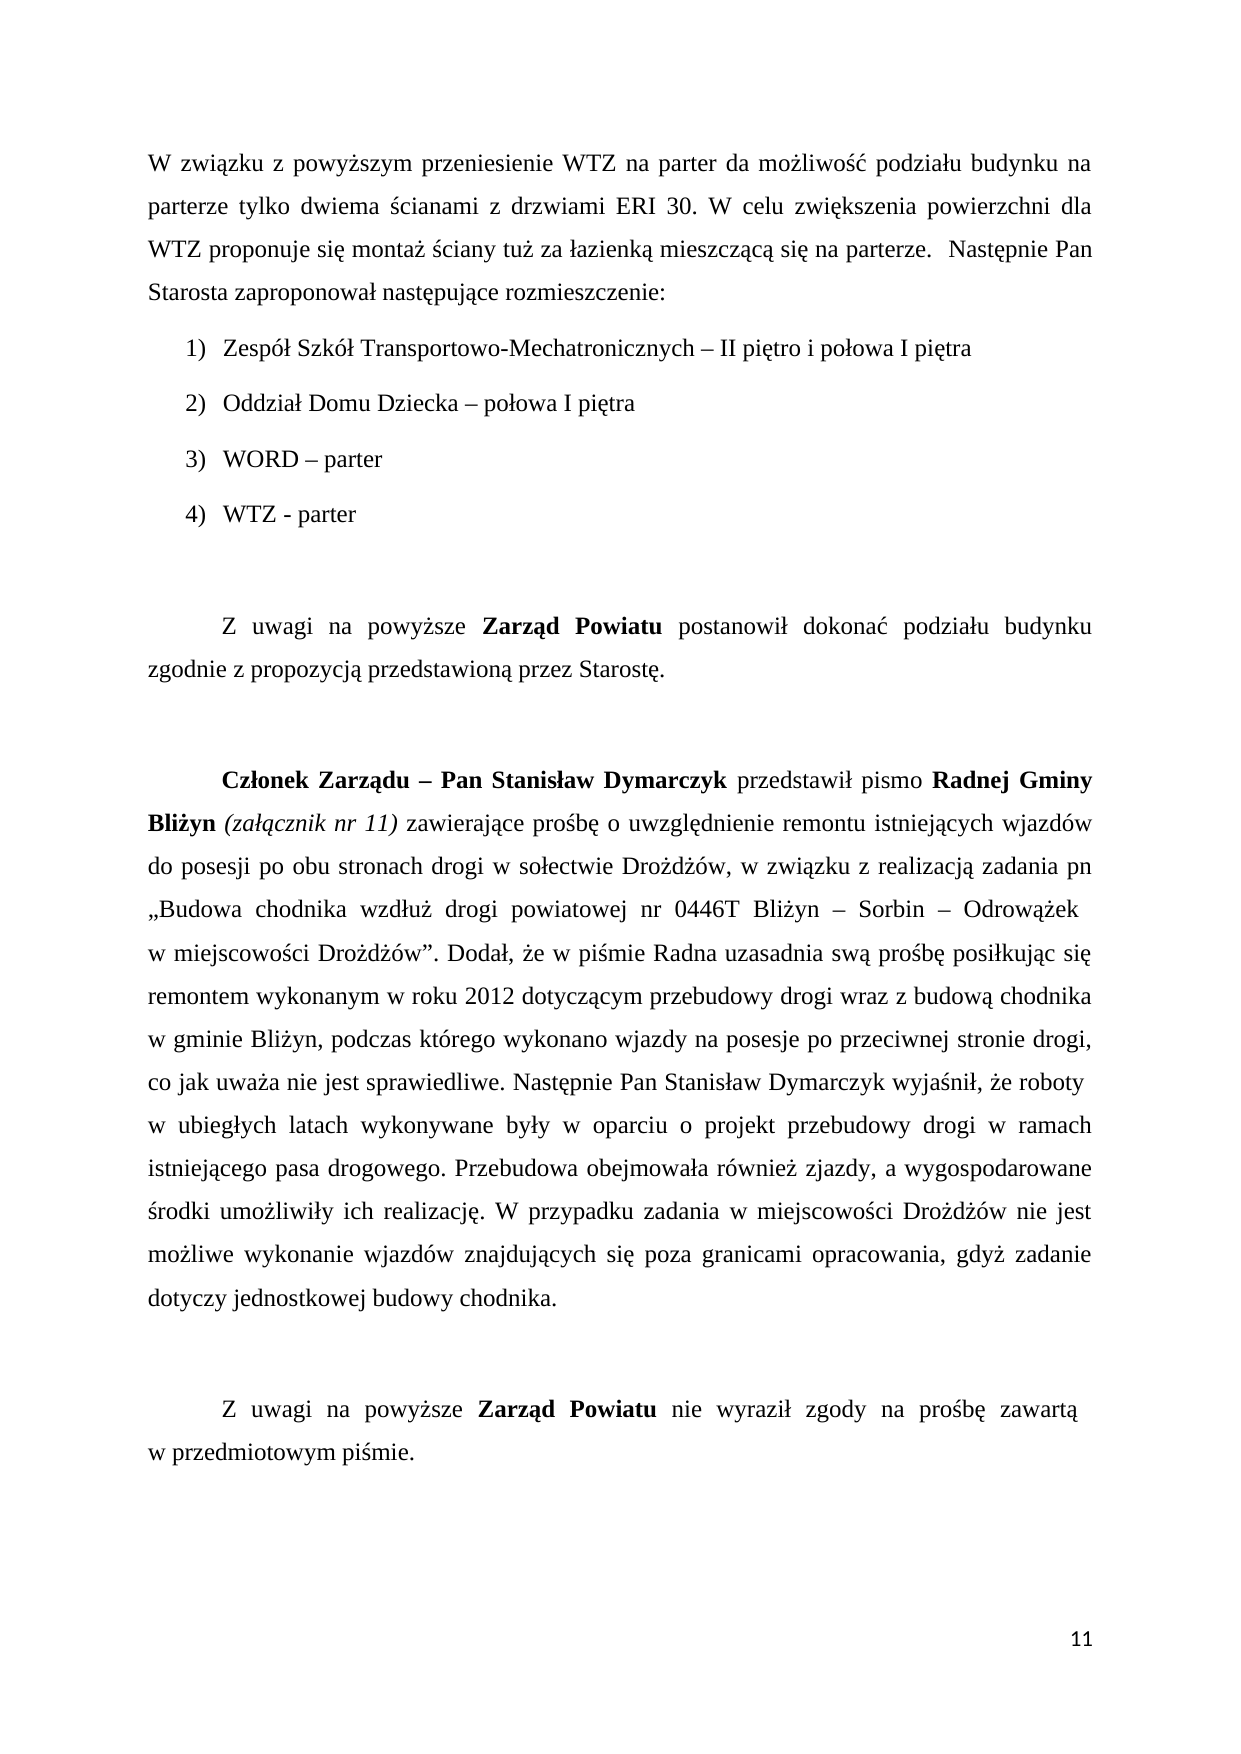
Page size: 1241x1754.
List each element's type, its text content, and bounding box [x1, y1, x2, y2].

list WTZ - parter [185, 499, 1093, 528]
list WORD – parter [185, 444, 1093, 473]
list Oddział Domu Dziecka – połowa I piętra [185, 388, 1093, 417]
text Z uwagi na powyższe Zarząd Powiatu postanowił dokonać podziału budynku zgodnie z propozycją przedstawioną przez Starostę. [148, 611, 1093, 683]
text Członek Zarządu – Pan Stanisław Dymarczyk przedstawił pismo Radnej Gminy Bliżyn (załącznik nr 11) zawierające prośbę o uwzględnienie remontu istniejących wjazdów do posesji po obu stronach drogi w sołectwie Drożdżów, w związku z realizacją zadania pn „Budowa chodnika wzdłuż drogi powiatowej nr 0446T Bliżyn – Sorbin – Odrowążek w miejscowości Drożdżów”. Dodał, że w piśmie Radna uzasadnia swą prośbę posiłkując się remontem wykonanym w roku 2012 dotyczącym przebudowy drogi wraz z budową chodnika w gminie Bliżyn, podczas którego wykonano wjazdy na posesje po przeciwnej stronie drogi, co jak uważa nie jest sprawiedliwe. Następnie Pan Stanisław Dymarczyk wyjaśnił, że roboty w ubiegłych latach wykonywane były w oparciu o projekt przebudowy drogi w ramach istniejącego pasa drogowego. Przebudowa obejmowała również zjazdy, a wygospodarowane środki umożliwiły ich realizację. W przypadku zadania w miejscowości Drożdżów nie jest możliwe wykonanie wjazdów znajdujących się poza granicami opracowania, gdyż zadanie dotyczy jednostkowej budowy chodnika. [148, 765, 1093, 1311]
text Z uwagi na powyższe Zarząd Powiatu nie wyraził zgody na prośbę zawartą w przedmiotowym piśmie. [148, 1394, 1093, 1466]
list Zespół Szkół Transportowo-Mechatronicznych – II piętro i połowa I piętra [185, 333, 1093, 361]
text W związku z powyższym przeniesienie WTZ na parter da możliwość podziału budynku na parterze tylko dwiema ścianami z drzwiami ERI 30. W celu zwiększenia powierzchni dla WTZ proponuje się montaż ściany tuż za łazienką mieszczącą się na parterze. Następnie Pan Starosta zaproponował następujące rozmieszczenie: [148, 148, 1093, 306]
